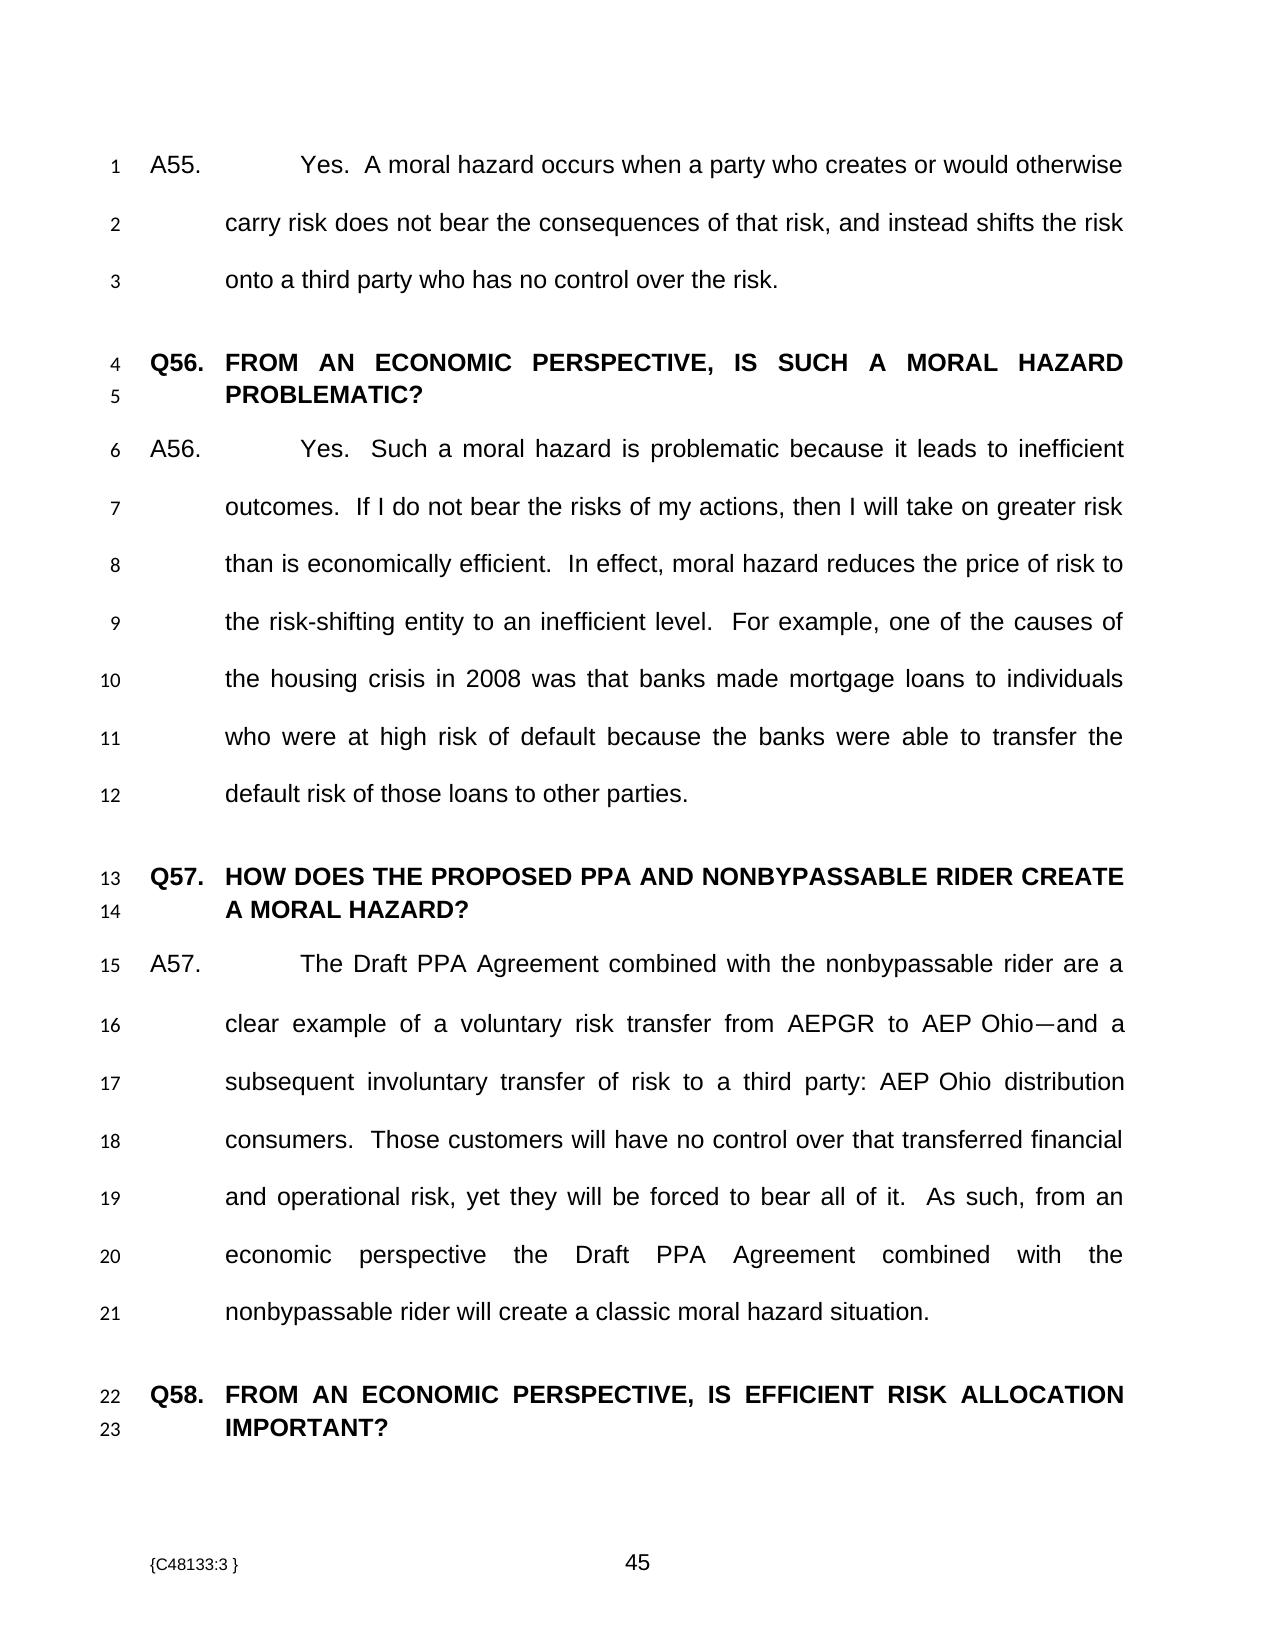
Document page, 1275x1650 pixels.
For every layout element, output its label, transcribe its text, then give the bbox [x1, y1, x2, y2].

text Q58. from an economic perspective, is efficient risk allocation important? [150, 1380, 1125, 1442]
text A55. Yes. A moral hazard occurs when a party who creates or would otherwise carry risk does not bear the consequences of that risk, and instead shifts the risk onto a third party who has no control over the risk. [150, 150, 1125, 294]
text Q56. from an economic perspective, is such a moral hazard problematic? [150, 347, 1125, 409]
text A56. Yes. Such a moral hazard is problematic because it leads to inefficient outcomes. If I do not bear the risks of my actions, then I will take on greater risk than is economically efficient. In effect, moral hazard reduces the price of risk to the risk-shifting entity to an inefficient level. For example, one of the causes of the housing crisis in 2008 was that banks made mortgage loans to individuals who were at high risk of default because the banks were able to transfer the default risk of those loans to other parties. [150, 434, 1125, 808]
text A57. The Draft PPA Agreement combined with the nonbypassable rider are a clear example of a voluntary risk transfer from AEPGR to AEP Ohio—and a subsequent involuntary transfer of risk to a third party: AEP Ohio distribution consumers. Those customers will have no control over that transferred financial and operational risk, yet they will be forced to bear all of it. As such, from an economic perspective the Draft PPA Agreement combined with the nonbypassable rider will create a classic moral hazard situation. [150, 949, 1125, 1326]
text Q57. how does the proposed ppa and nonbypassable rider create a moral hazard? [150, 862, 1125, 924]
